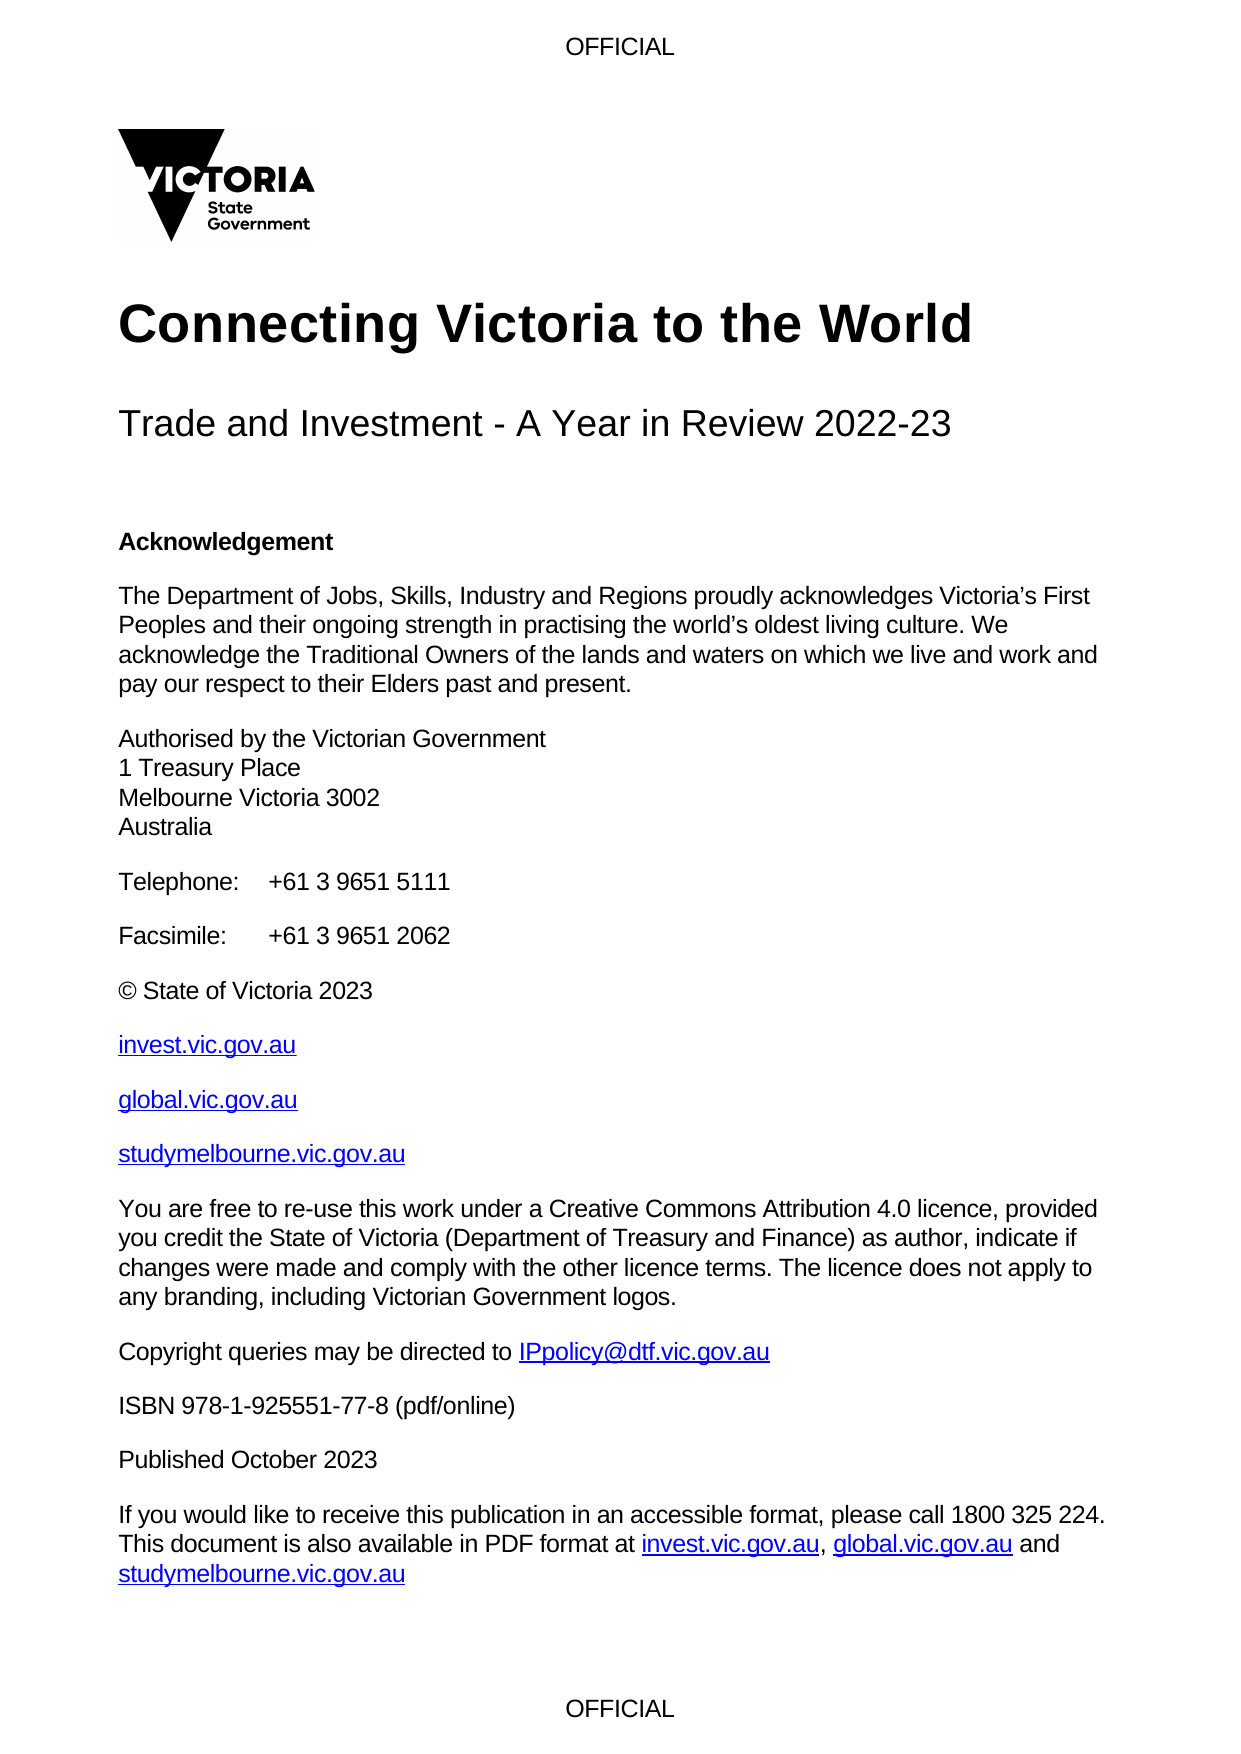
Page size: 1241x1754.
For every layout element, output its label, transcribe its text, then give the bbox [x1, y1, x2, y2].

text You are free to re-use this work under a Creative Commons Attribution 4.0 licence, provided you credit the State of Victoria (Department of Treasury and Finance) as author, indicate if changes were made and comply with the other licence terms. The licence does not apply to any branding, including Victorian Government logos. [118, 1193, 1122, 1311]
picture [118, 129, 315, 242]
text © State of Victoria 2023 [118, 975, 1122, 1004]
text invest.vic.gov.au [118, 1029, 1122, 1059]
text Authorised by the Victorian Government 1 Treasury Place Melbourne Victoria 3002 Australia [118, 723, 1122, 841]
text global.vic.gov.au [118, 1084, 1122, 1113]
text studymelbourne.vic.gov.au [118, 1138, 1122, 1168]
text Facsimile: +61 3 9651 2062 [118, 921, 1122, 950]
text ISBN 978-1-925551-77-8 (pdf/online) [118, 1390, 1122, 1420]
text Telephone: +61 3 9651 5111 [118, 866, 1122, 896]
text Copyright queries may be directed to IPpolicy@dtf.vic.gov.au [118, 1336, 1122, 1365]
text If you would like to receive this publication in an accessible format, please call 1800 325 224. This document is also available in PDF format at invest.vic.gov.au, global.vic.gov.au and studymelbourne.vic.gov.au [118, 1499, 1122, 1588]
text Published October 2023 [118, 1445, 1122, 1474]
title Connecting Victoria to the World [118, 292, 1122, 354]
text The Department of Jobs, Skills, Industry and Regions proudly acknowledges Victoria’s First Peoples and their ongoing strength in practising the world’s oldest living culture. We acknowledge the Traditional Owners of the lands and waters on which we live and work and pay our respect to their Elders past and present. [118, 580, 1122, 698]
text Acknowledgement [118, 526, 1122, 555]
subtitle Trade and Investment - A Year in Review 2022-23 [118, 401, 1122, 444]
